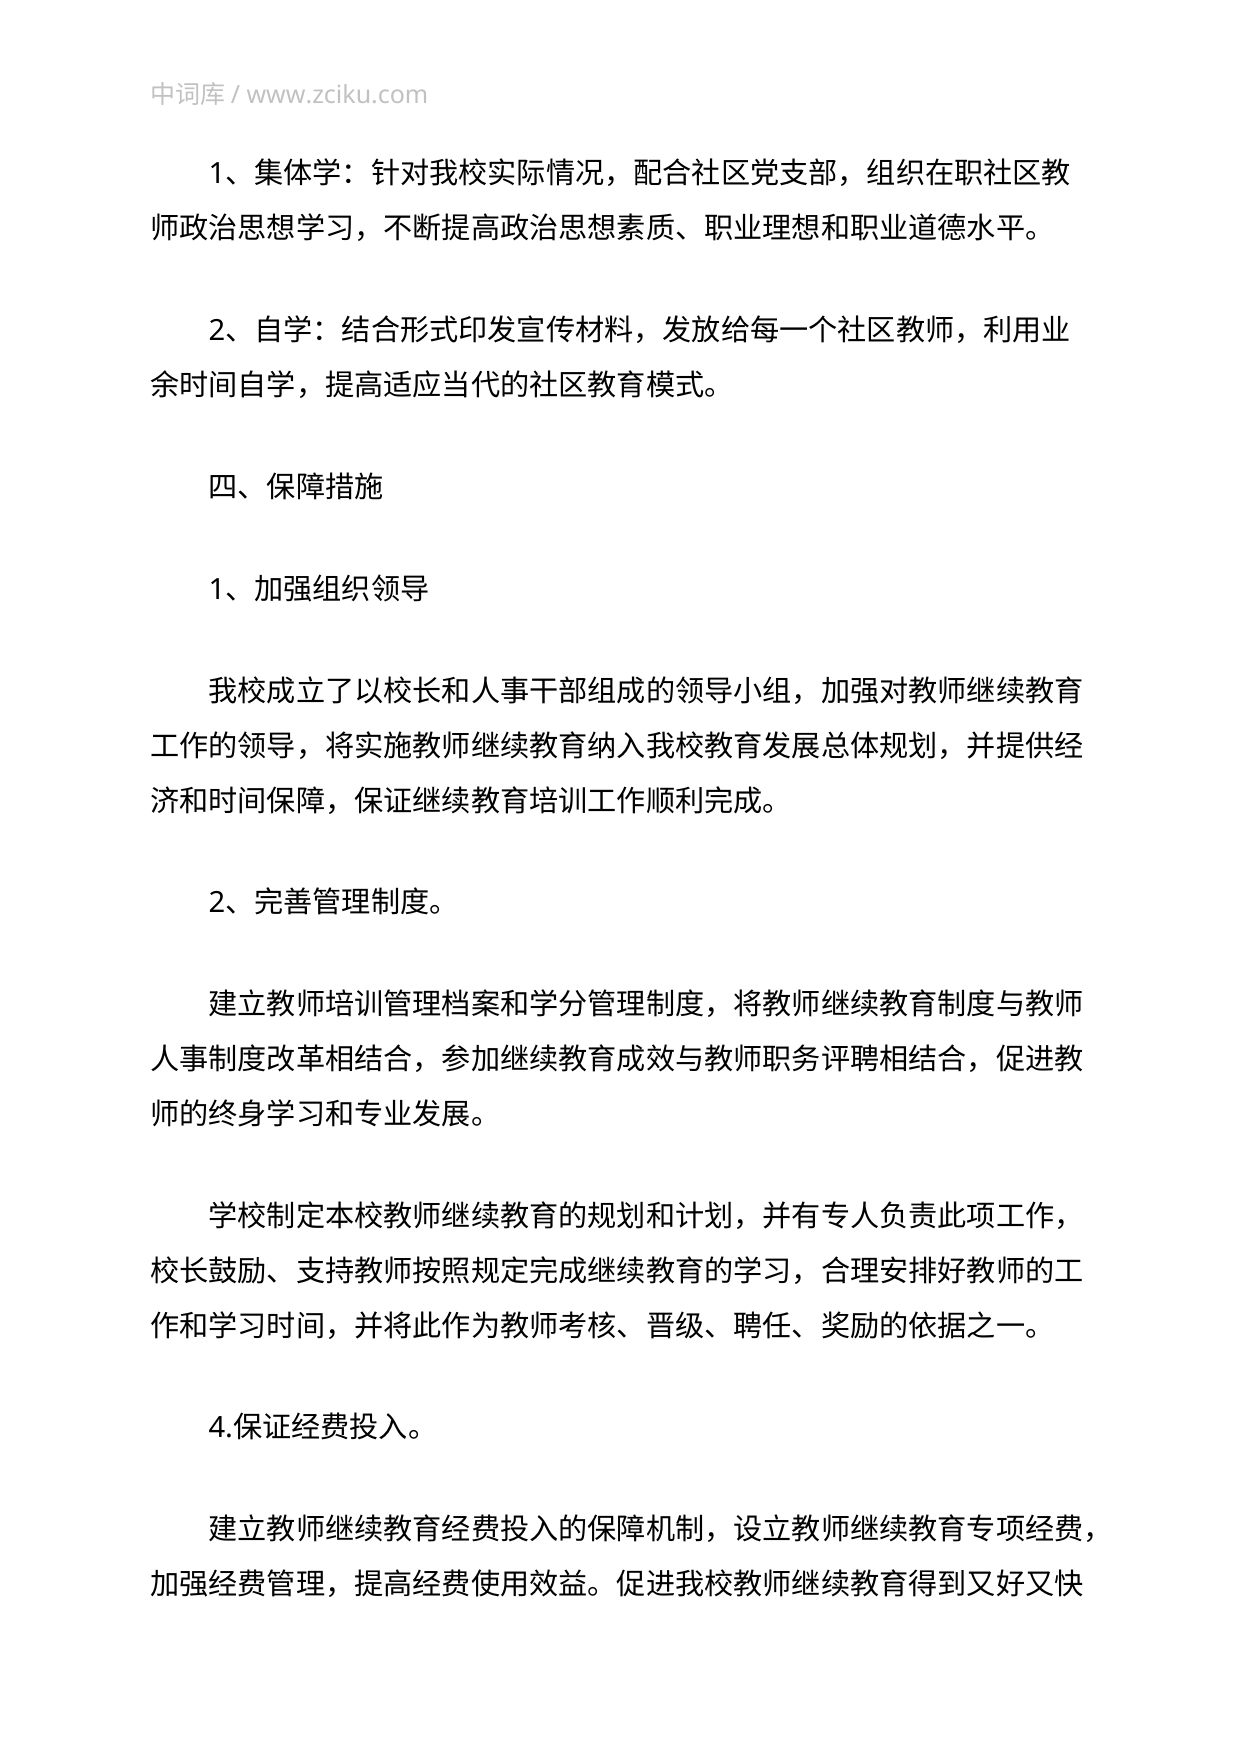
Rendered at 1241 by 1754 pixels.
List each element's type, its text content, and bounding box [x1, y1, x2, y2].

text 1、集体学：针对我校实际情况，配合社区党支部，组织在职社区教师政治思想学习，不断提高政治思想素质、职业理想和职业道德水平。 [150, 150, 1090, 247]
text 2、完善管理制度。 [150, 879, 1090, 921]
text 学校制定本校教师继续教育的规划和计划，并有专人负责此项工作，校长鼓励、支持教师按照规定完成继续教育的学习，合理安排好教师的工作和学习时间，并将此作为教师考核、晋级、聘任、奖励的依据之一。 [150, 1192, 1090, 1344]
text 我校成立了以校长和人事干部组成的领导小组，加强对教师继续教育工作的领导，将实施教师继续教育纳入我校教育发展总体规划，并提供经济和时间保障，保证继续教育培训工作顺利完成。 [150, 667, 1090, 819]
text 四、保障措施 [150, 463, 1090, 506]
text 2、自学：结合形式印发宣传材料，发放给每一个社区教师，利用业余时间自学，提高适应当代的社区教育模式。 [150, 307, 1090, 404]
text 4.保证经费投入。 [150, 1404, 1090, 1446]
text 建立教师培训管理档案和学分管理制度，将教师继续教育制度与教师人事制度改革相结合，参加继续教育成效与教师职务评聘相结合，促进教师的终身学习和专业发展。 [150, 981, 1090, 1133]
text 1、加强组织领导 [150, 565, 1090, 608]
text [150, 1506, 1090, 1603]
